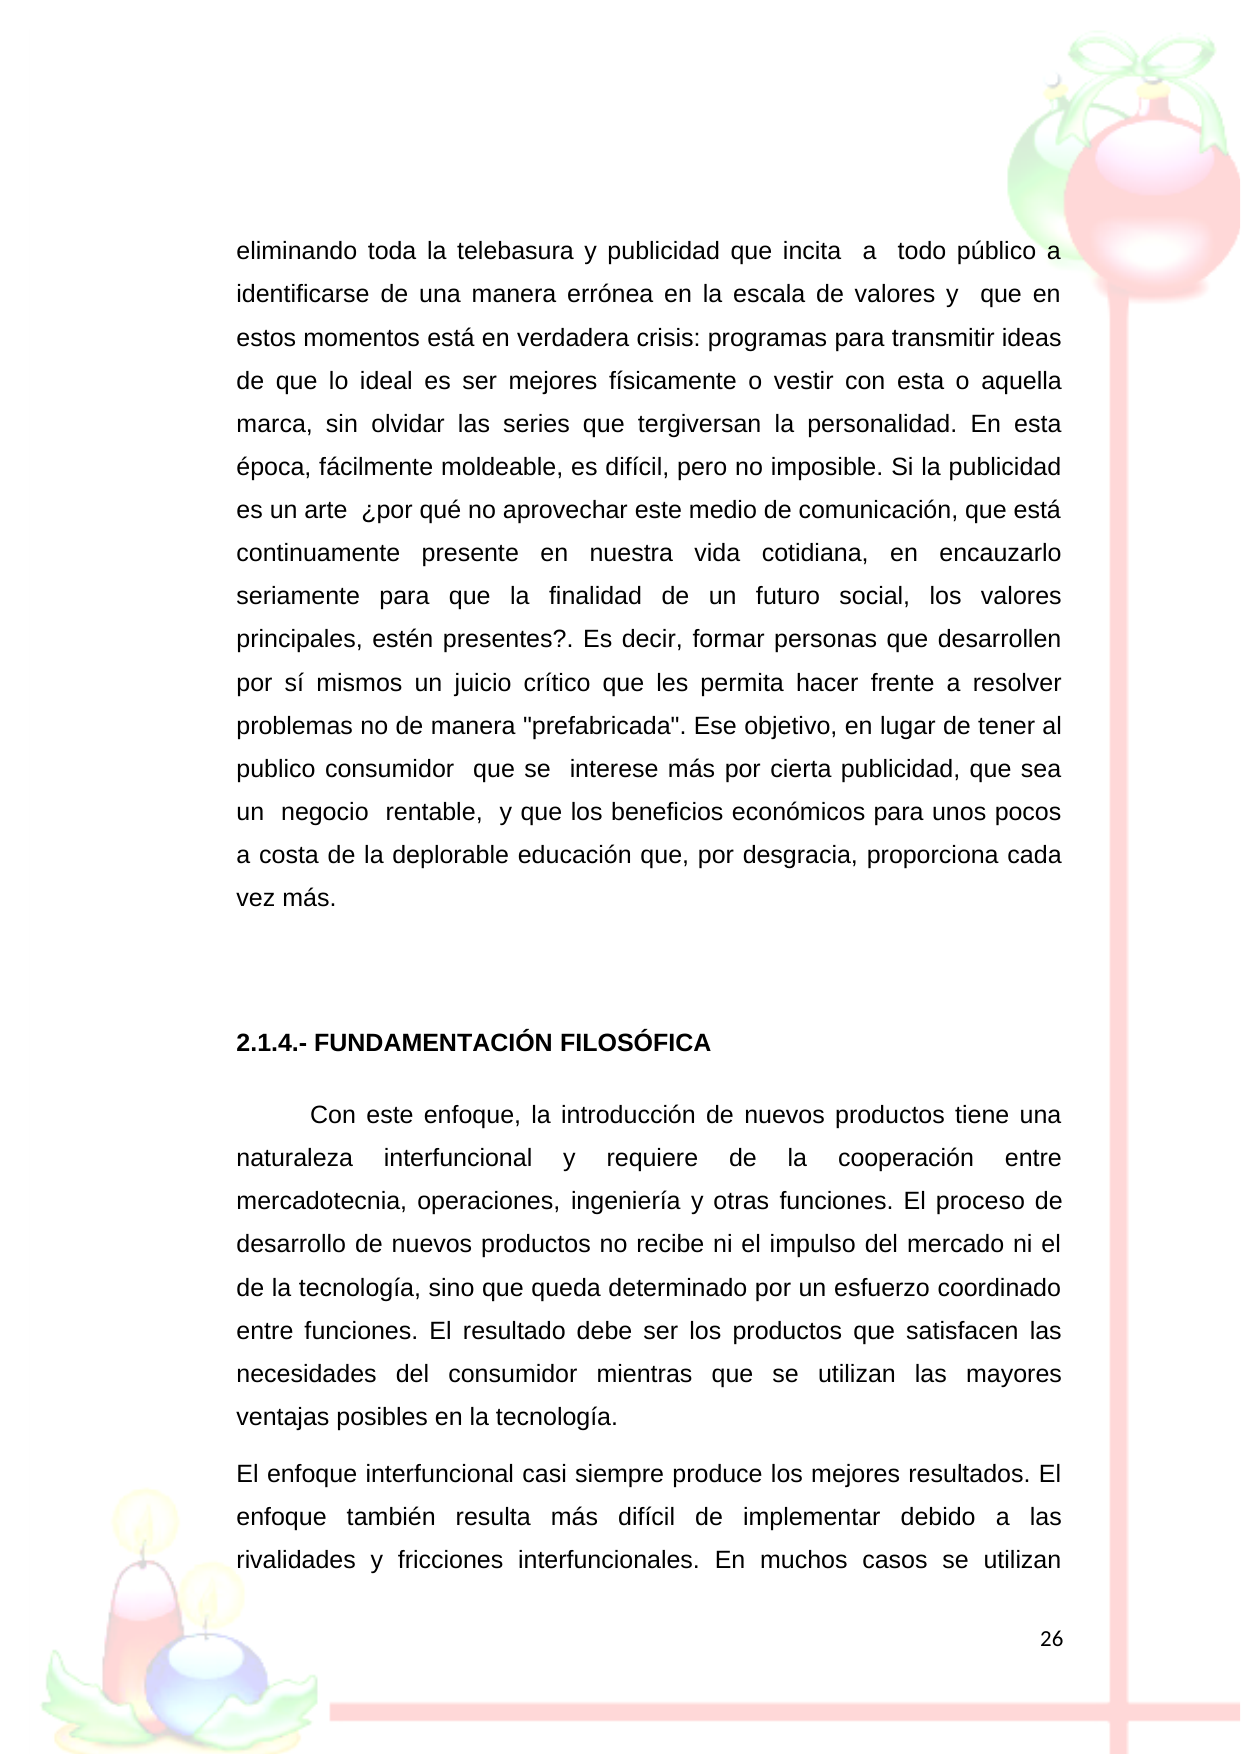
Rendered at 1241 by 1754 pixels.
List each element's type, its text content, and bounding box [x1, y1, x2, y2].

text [236, 1459, 1063, 1574]
text 2.1.4.- FUNDAMENTACIÓN FILOSÓFICA [236, 1028, 1063, 1056]
text Con este enfoque, la introducción de nuevos productos tiene una naturaleza interfuncional y requiere de la cooperación entre mercadotecnia, operaciones, ingeniería y otras funciones. El proceso de desarrollo de nuevos productos no recibe ni el impulso del mercado ni el de la tecnología, sino que queda determinado por un esfuerzo coordinado entre funciones. El resultado debe ser los productos que satisfacen las necesidades del consumidor mientras que se utilizan las mayores ventajas posibles en la tecnología. [236, 1100, 1063, 1431]
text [236, 236, 1063, 912]
